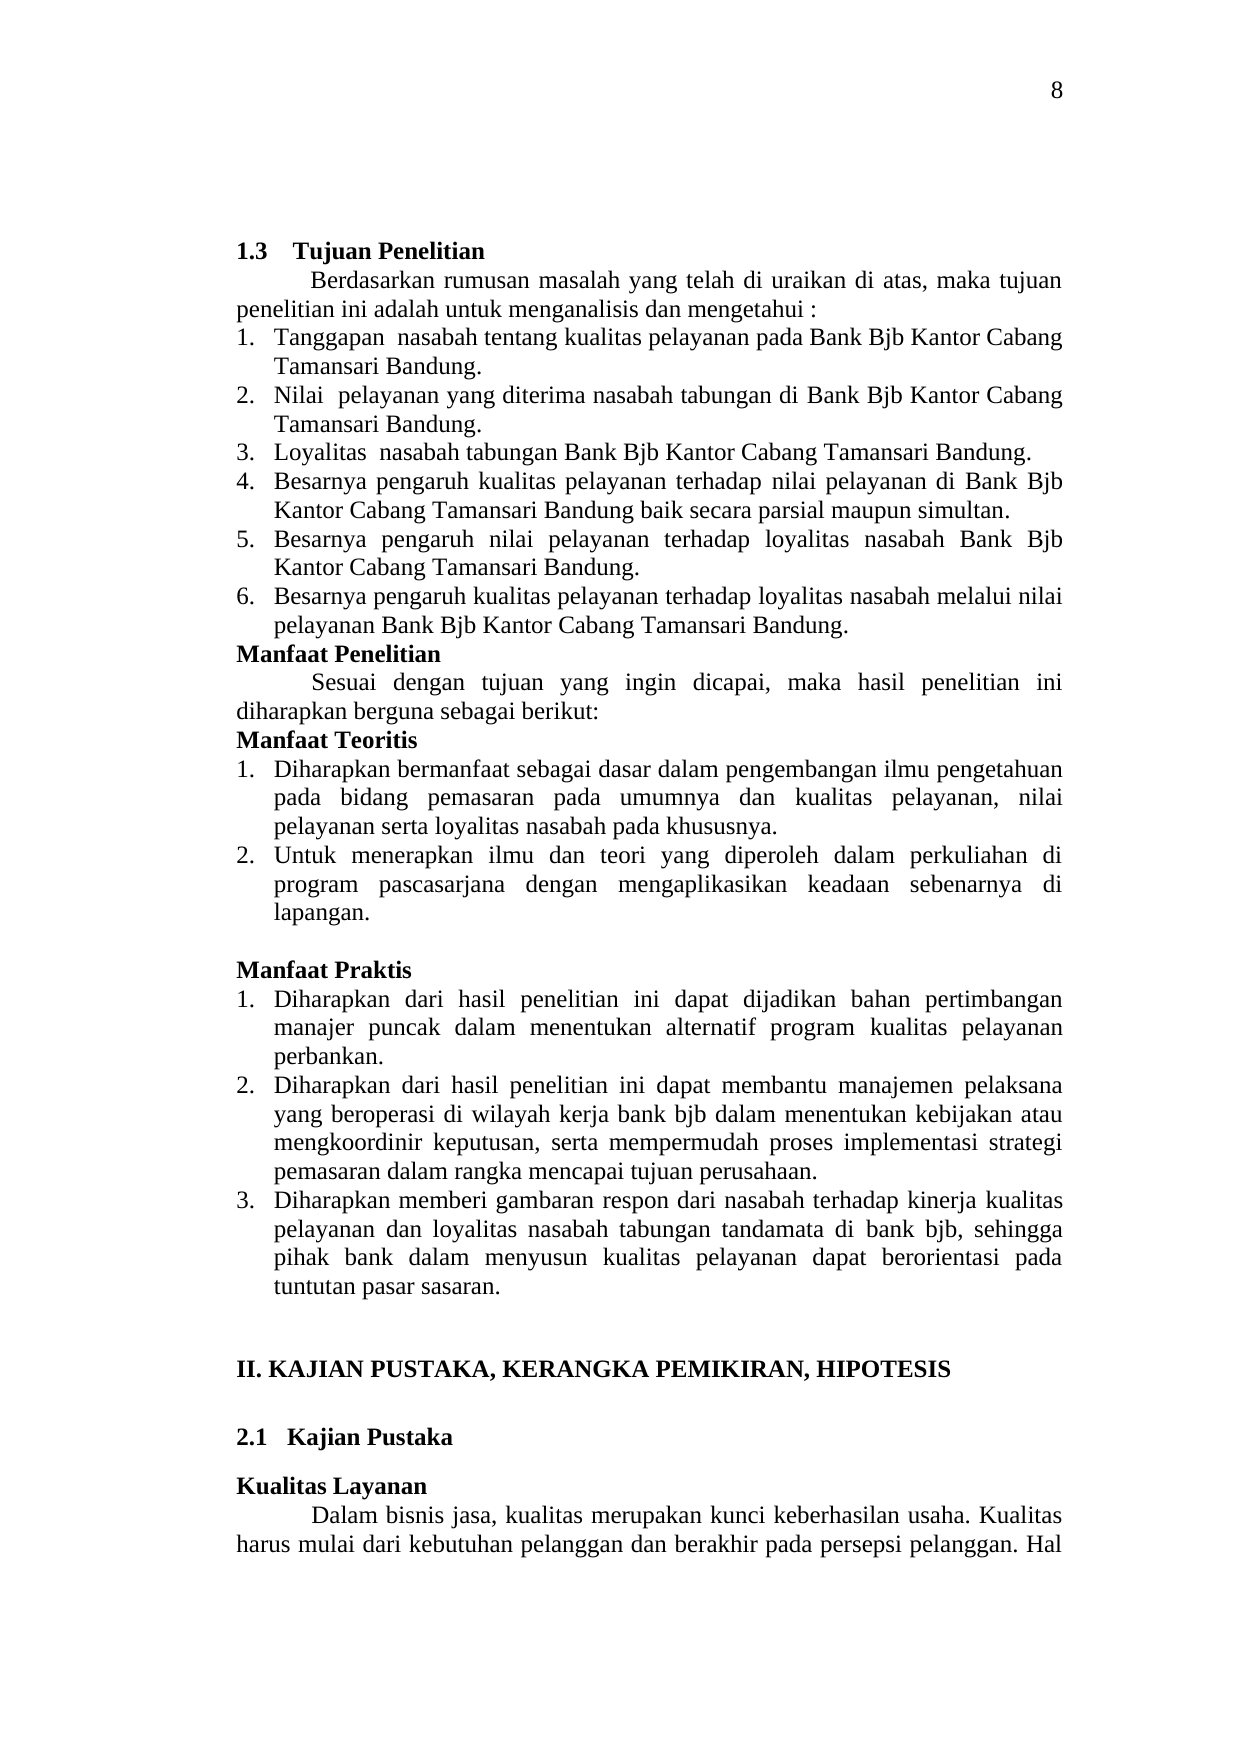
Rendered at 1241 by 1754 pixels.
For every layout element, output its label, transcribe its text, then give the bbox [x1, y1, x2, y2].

list Untuk menerapkan ilmu dan teori yang diperoleh dalam perkuliahan di program pascasarjana dengan mengaplikasikan keadaan sebenarnya di lapangan. [236, 840, 1063, 926]
list Besarnya pengaruh kualitas pelayanan terhadap nilai pelayanan di Bank Bjb Kantor Cabang Tamansari Bandung baik secara parsial maupun simultan. [236, 466, 1063, 524]
list Diharapkan dari hasil penelitian ini dapat dijadikan bahan pertimbangan manajer puncak dalam menentukan alternatif program kualitas pelayanan perbankan. [236, 984, 1063, 1070]
list Tanggapan nasabah tentang kualitas pelayanan pada Bank Bjb Kantor Cabang Tamansari Bandung. [236, 322, 1063, 380]
list Diharapkan bermanfaat sebagai dasar dalam pengembangan ilmu pengetahuan pada bidang pemasaran pada umumnya dan kualitas pelayanan, nilai pelayanan serta loyalitas nasabah pada khususnya. [236, 754, 1063, 840]
text Manfaat Penelitian [236, 639, 1063, 667]
list Diharapkan dari hasil penelitian ini dapat membantu manajemen pelaksana yang beroperasi di wilayah kerja bank bjb dalam menentukan kebijakan atau mengkoordinir keputusan, serta mempermudah proses implementasi strategi pemasaran dalam rangka mencapai tujuan perusahaan. [236, 1070, 1063, 1185]
text 2.1 Kajian Pustaka [236, 1422, 1063, 1451]
text Sesuai dengan tujuan yang ingin dicapai, maka hasil penelitian ini diharapkan berguna sebagai berikut: [236, 667, 1063, 725]
list Berdasarkan rumusan masalah yang telah di uraikan di atas, maka tujuan penelitian ini adalah untuk menganalisis dan mengetahui : [236, 265, 1063, 322]
text II. KAJIAN PUSTAKA, KERANGKA PEMIKIRAN, HIPOTESIS [236, 1354, 1063, 1382]
list Besarnya pengaruh kualitas pelayanan terhadap loyalitas nasabah melalui nilai pelayanan Bank Bjb Kantor Cabang Tamansari Bandung. [236, 581, 1063, 639]
text 1.3 Tujuan Penelitian [236, 236, 1063, 265]
list Diharapkan memberi gambaran respon dari nasabah terhadap kinerja kualitas pelayanan dan loyalitas nasabah tabungan tandamata di bank bjb, sehingga pihak bank dalam menyusun kualitas pelayanan dapat berorientasi pada tuntutan pasar sasaran. [236, 1185, 1063, 1300]
text Manfaat Praktis [236, 955, 1063, 984]
list Besarnya pengaruh nilai pelayanan terhadap loyalitas nasabah Bank Bjb Kantor Cabang Tamansari Bandung. [236, 524, 1063, 581]
text Manfaat Teoritis [236, 725, 1063, 754]
list Nilai pelayanan yang diterima nasabah tabungan di Bank Bjb Kantor Cabang Tamansari Bandung. [236, 380, 1063, 437]
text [236, 1500, 1063, 1558]
list Loyalitas nasabah tabungan Bank Bjb Kantor Cabang Tamansari Bandung. [236, 437, 1063, 466]
text Kualitas Layanan [236, 1471, 1063, 1500]
